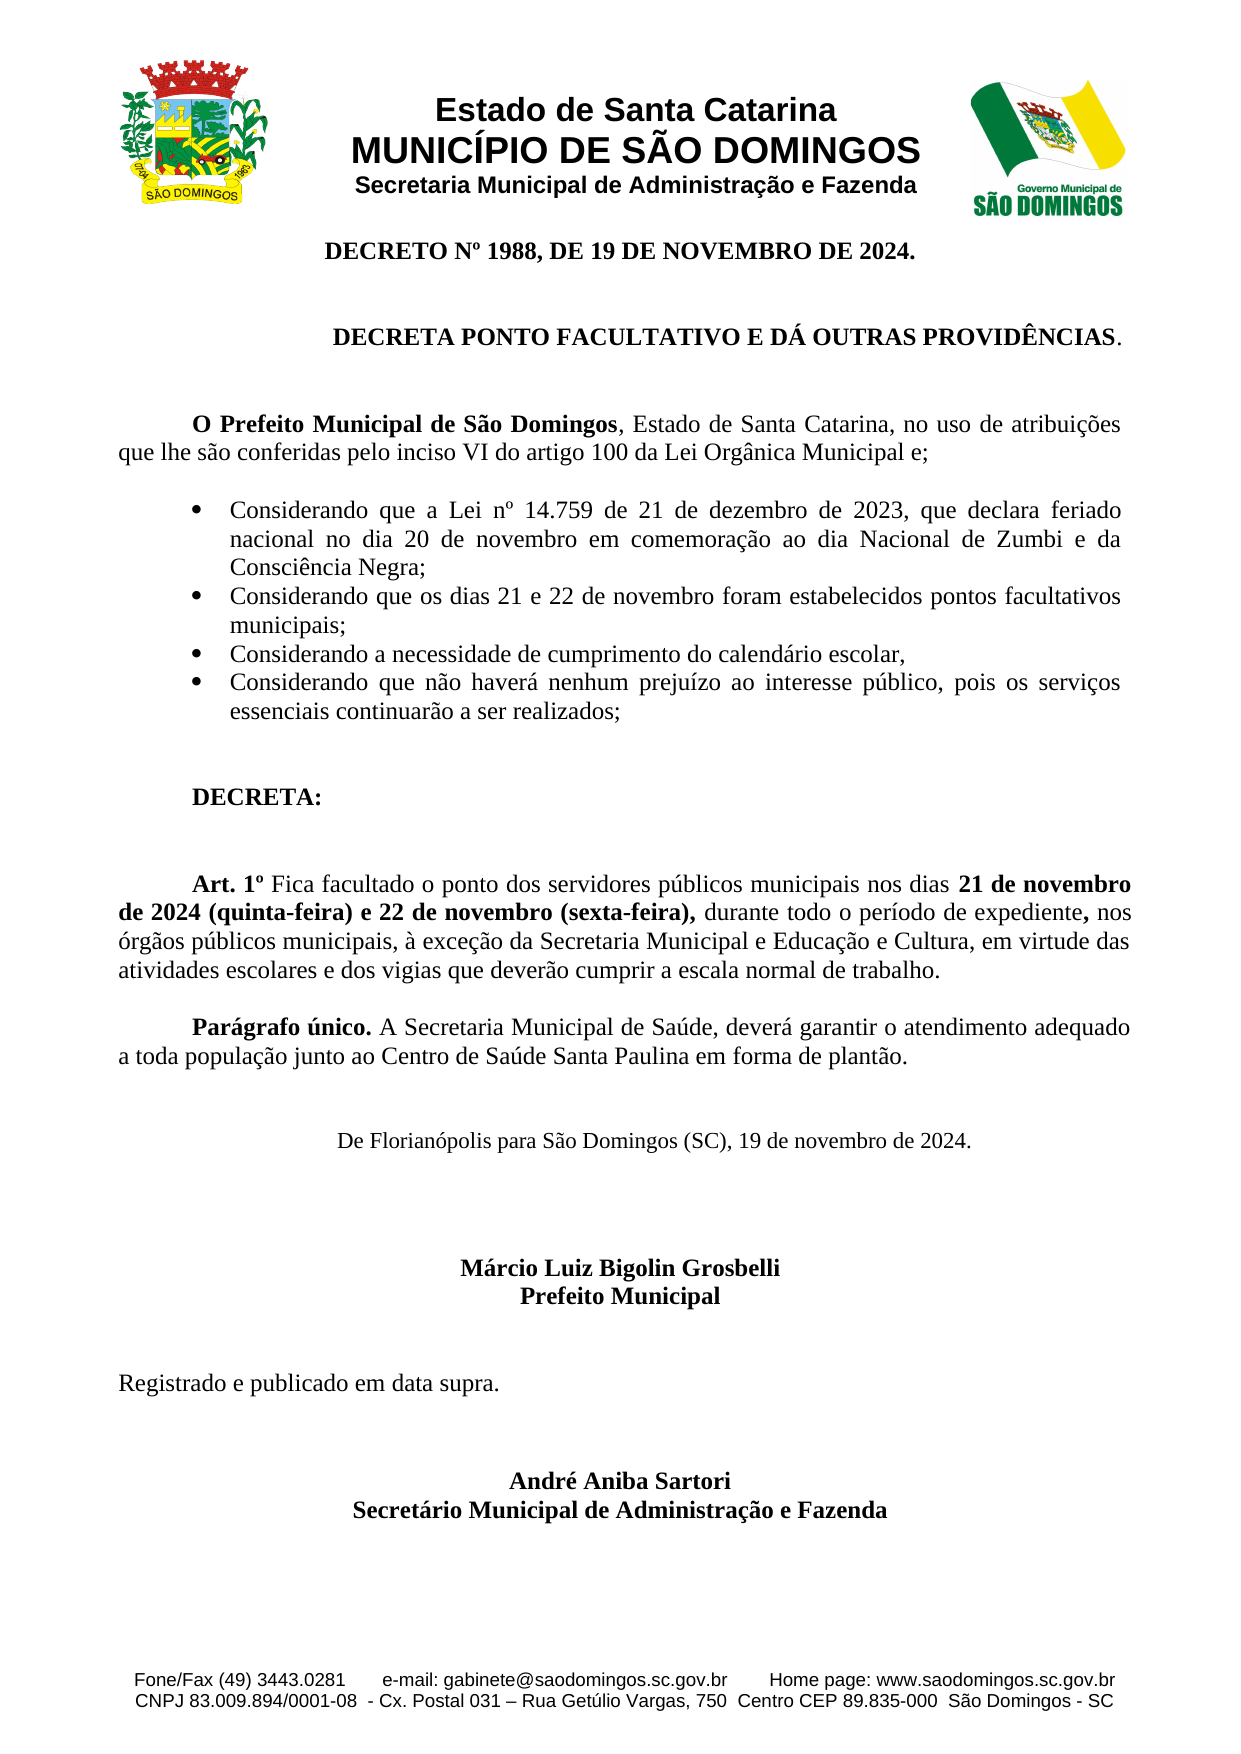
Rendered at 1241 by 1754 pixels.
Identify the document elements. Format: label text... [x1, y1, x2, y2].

text Parágrafo único. A Secretaria Municipal de Saúde, deverá garantir o atendimento adequado a toda população junto ao Centro de Saúde Santa Paulina em forma de plantão. [118, 1012, 1132, 1070]
text André Aniba Sartori [118, 1466, 1122, 1495]
text DECRETA: [118, 782, 1122, 811]
list Considerando a necessidade de cumprimento do calendário escolar, [192, 639, 1122, 667]
list Considerando que os dias 21 e 22 de novembro foram estabelecidos pontos facultativos municipais; [192, 581, 1122, 639]
text Registrado e publicado em data supra. [118, 1368, 1122, 1396]
text DECRETA PONTO FACULTATIVO E DÁ OUTRAS PROVIDÊNCIAS. [118, 322, 1122, 351]
text O Prefeito Municipal de São Domingos, Estado de Santa Catarina, no uso de atribuições que lhe são conferidas pelo inciso VI do artigo 100 da Lei Orgânica Municipal e; [118, 409, 1122, 466]
text Art. 1º Fica facultado o ponto dos servidores públicos municipais nos dias 21 de novembro de 2024 (quinta-feira) e 22 de novembro (sexta-feira), durante todo o período de expediente, nos órgãos públicos municipais, à exceção da Secretaria Municipal e Educação e Cultura, em virtude das atividades escolares e dos vigias que deverão cumprir a escala normal de trabalho. [118, 869, 1132, 984]
picture [970, 80, 1126, 222]
list Considerando que não haverá nenhum prejuízo ao interesse público, pois os serviços essenciais continuarão a ser realizados; [192, 667, 1122, 725]
text Secretário Municipal de Administração e Fazenda [118, 1495, 1122, 1524]
text Márcio Luiz Bigolin Grosbelli [118, 1253, 1122, 1281]
text De Florianópolis para São Domingos (SC), 19 de novembro de 2024. [118, 1127, 1122, 1154]
subtitle DECRETO Nº 1988, DE 19 DE NOVEMBRO DE 2024. [118, 236, 1122, 265]
text Prefeito Municipal [118, 1281, 1122, 1310]
list Considerando que a Lei nº 14.759 de 21 de dezembro de 2023, que declara feriado nacional no dia 20 de novembro em comemoração ao dia Nacional de Zumbi e da Consciência Negra; [192, 495, 1122, 581]
